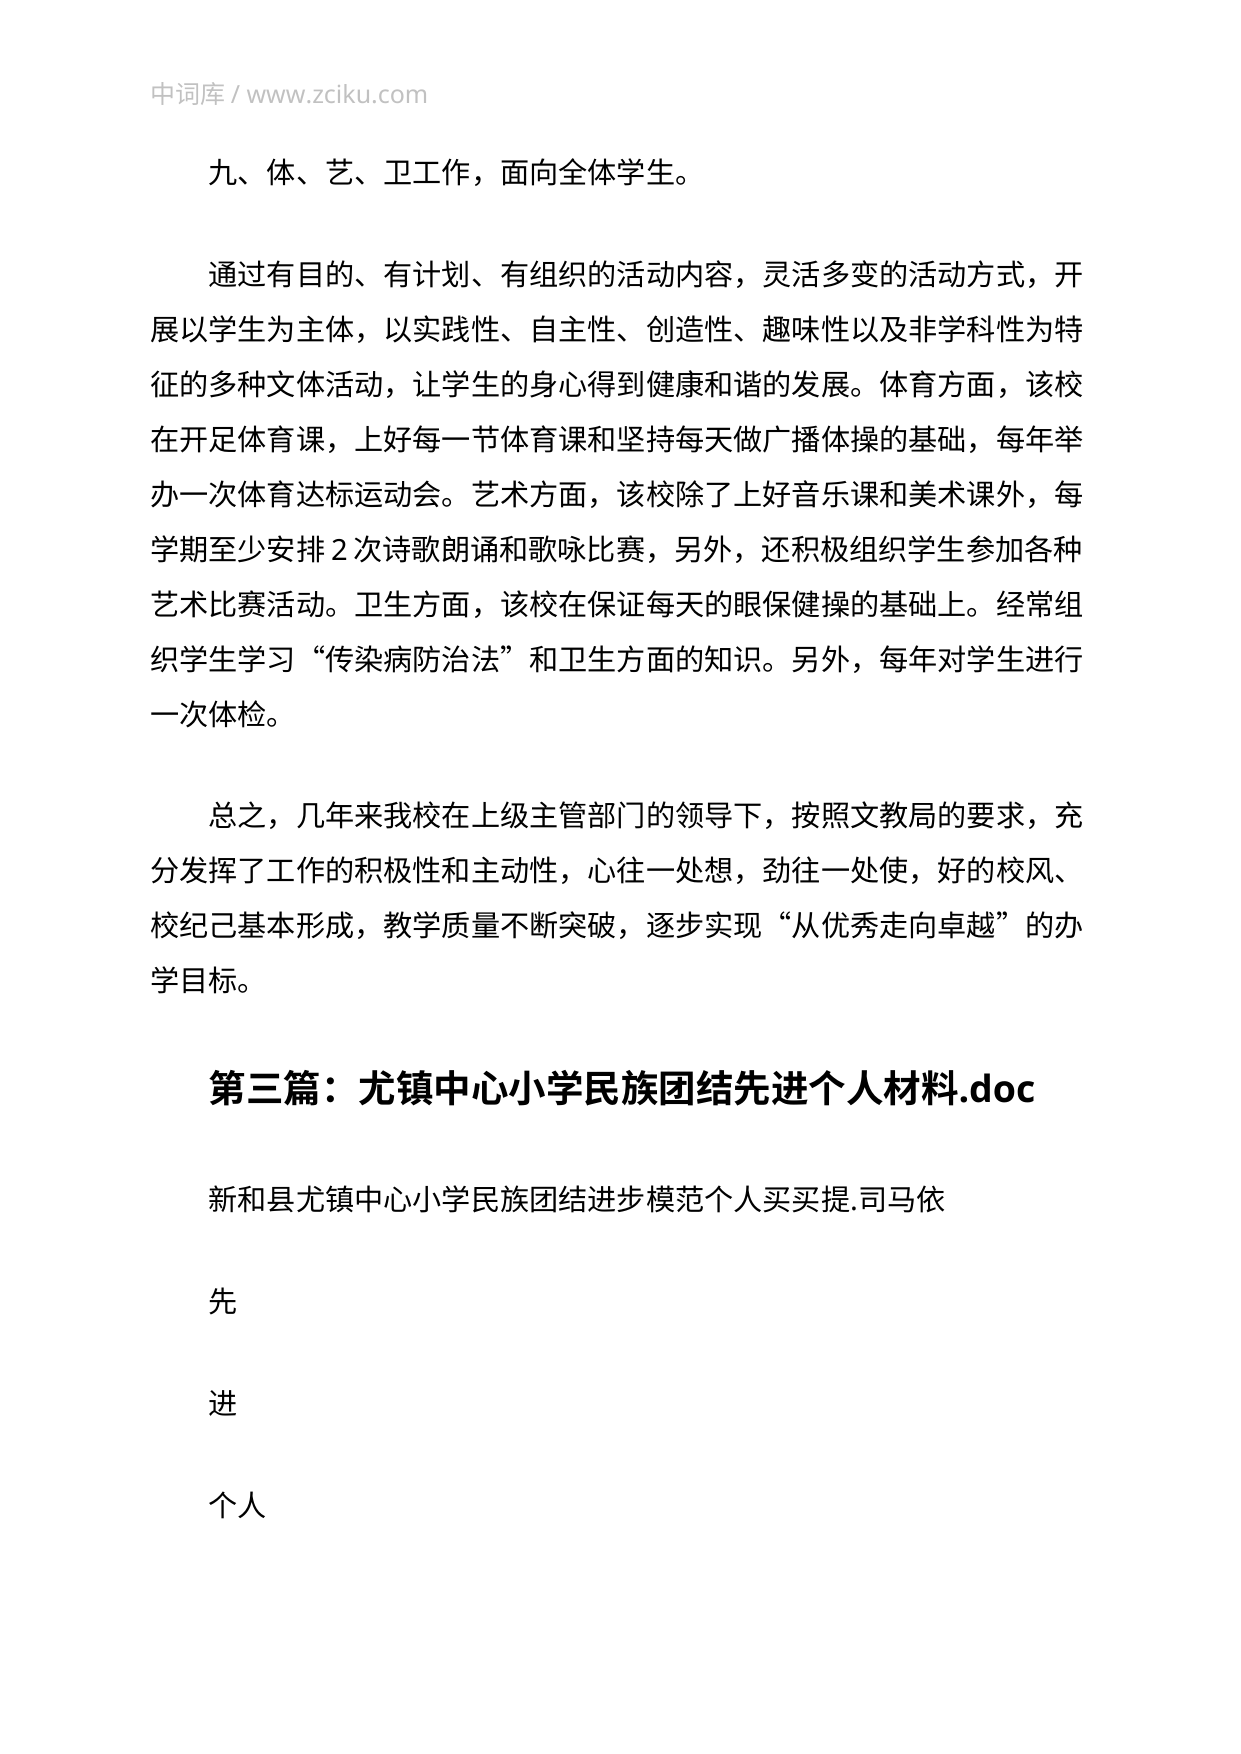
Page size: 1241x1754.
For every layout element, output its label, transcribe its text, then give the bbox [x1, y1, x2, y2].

text 个人 [150, 1482, 1090, 1525]
text 新和县尤镇中心小学民族团结进步模范个人买买提.司马依 [150, 1177, 1090, 1219]
text 第三篇：尤镇中心小学民族团结先进个人材料.doc [150, 1059, 1090, 1114]
text 总之，几年来我校在上级主管部门的领导下，按照文教局的要求，充分发挥了工作的积极性和主动性，心往一处想，劲往一处使，好的校风、校纪己基本形成，教学质量不断突破，逐步实现“从优秀走向卓越”的办学目标。 [150, 793, 1090, 1000]
text 通过有目的、有计划、有组织的活动内容，灵活多变的活动方式，开展以学生为主体，以实践性、自主性、创造性、趣味性以及非学科性为特征的多种文体活动，让学生的身心得到健康和谐的发展。体育方面，该校在开足体育课，上好每一节体育课和坚持每天做广播体操的基础，每年举办一次体育达标运动会。艺术方面，该校除了上好音乐课和美术课外，每学期至少安排2次诗歌朗诵和歌咏比赛，另外，还积极组织学生参加各种艺术比赛活动。卫生方面，该校在保证每天的眼保健操的基础上。经常组织学生学习“传染病防治法”和卫生方面的知识。另外，每年对学生进行一次体检。 [150, 252, 1090, 733]
text 先 [150, 1279, 1090, 1321]
text 九、体、艺、卫工作，面向全体学生。 [150, 150, 1090, 192]
text 进 [150, 1381, 1090, 1423]
